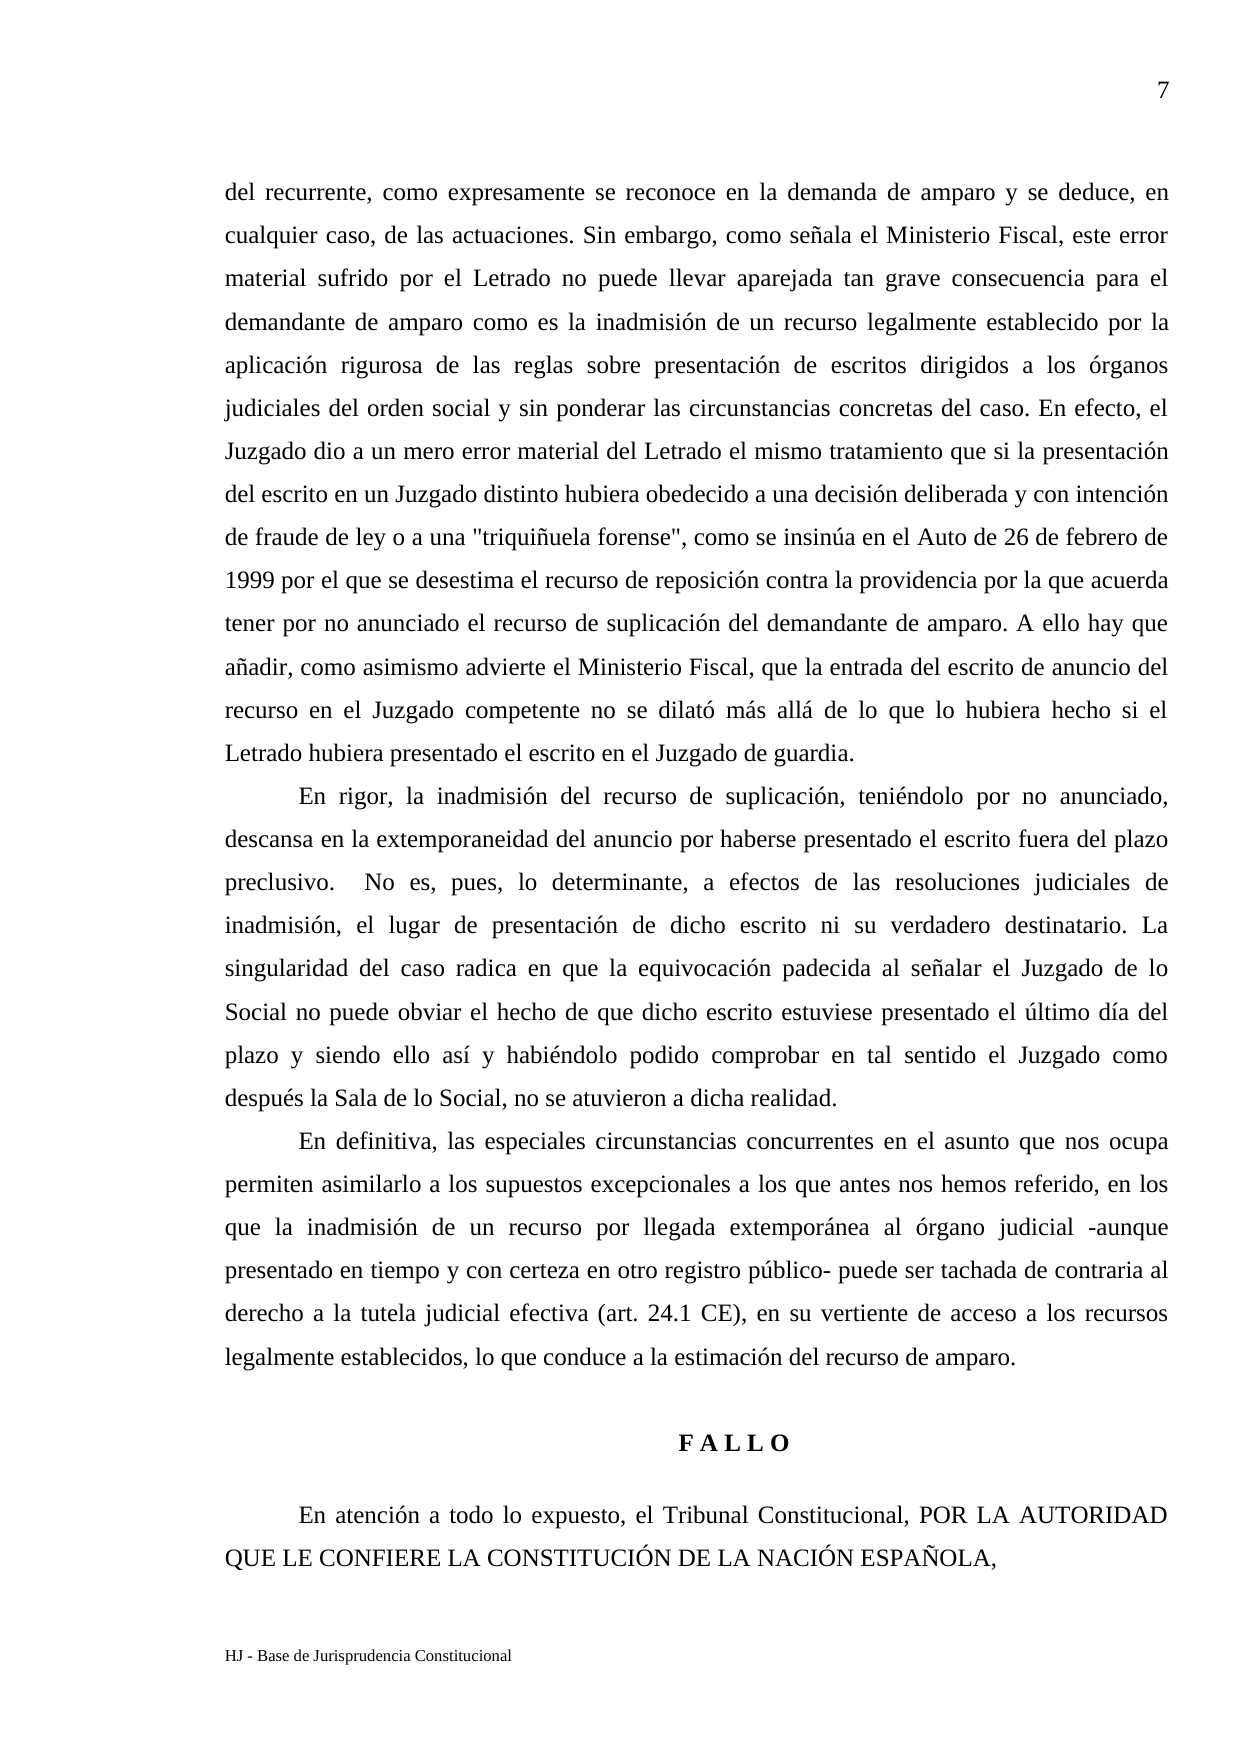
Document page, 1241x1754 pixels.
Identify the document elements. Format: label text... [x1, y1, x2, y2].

text En definitiva, las especiales circunstancias concurrentes en el asunto que nos ocupa permiten asimilarlo a los supuestos excepcionales a los que antes nos hemos referido, en los que la inadmisión de un recurso por llegada extemporánea al órgano judicial -aunque presentado en tiempo y con certeza en otro registro público- puede ser tachada de contraria al derecho a la tutela judicial efectiva (art. 24.1 CE), en su vertiente de acceso a los recursos legalmente establecidos, lo que conduce a la estimación del recurso de amparo. [224, 1126, 1169, 1370]
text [224, 177, 1169, 767]
text En rigor, la inadmisión del recurso de suplicación, teniéndolo por no anunciado, descansa en la extemporaneidad del anuncio por haberse presentado el escrito fuera del plazo preclusivo. No es, pues, lo determinante, a efectos de las resoluciones judiciales de inadmisión, el lugar de presentación de dicho escrito ni su verdadero destinatario. La singularidad del caso radica en que la equivocación padecida al señalar el Juzgado de lo Social no puede obviar el hecho de que dicho escrito estuviese presentado el último día del plazo y siendo ello así y habiéndolo podido comprobar en tal sentido el Juzgado como después la Sala de lo Social, no se atuvieron a dicha realidad. [224, 781, 1169, 1112]
text En atención a todo lo expuesto, el Tribunal Constitucional, POR LA AUTORIDAD QUE LE CONFIERE LA CONSTITUCIÓN DE LA NACIÓN ESPAÑOLA, [224, 1500, 1169, 1572]
subtitle F A L L O [224, 1428, 1169, 1457]
